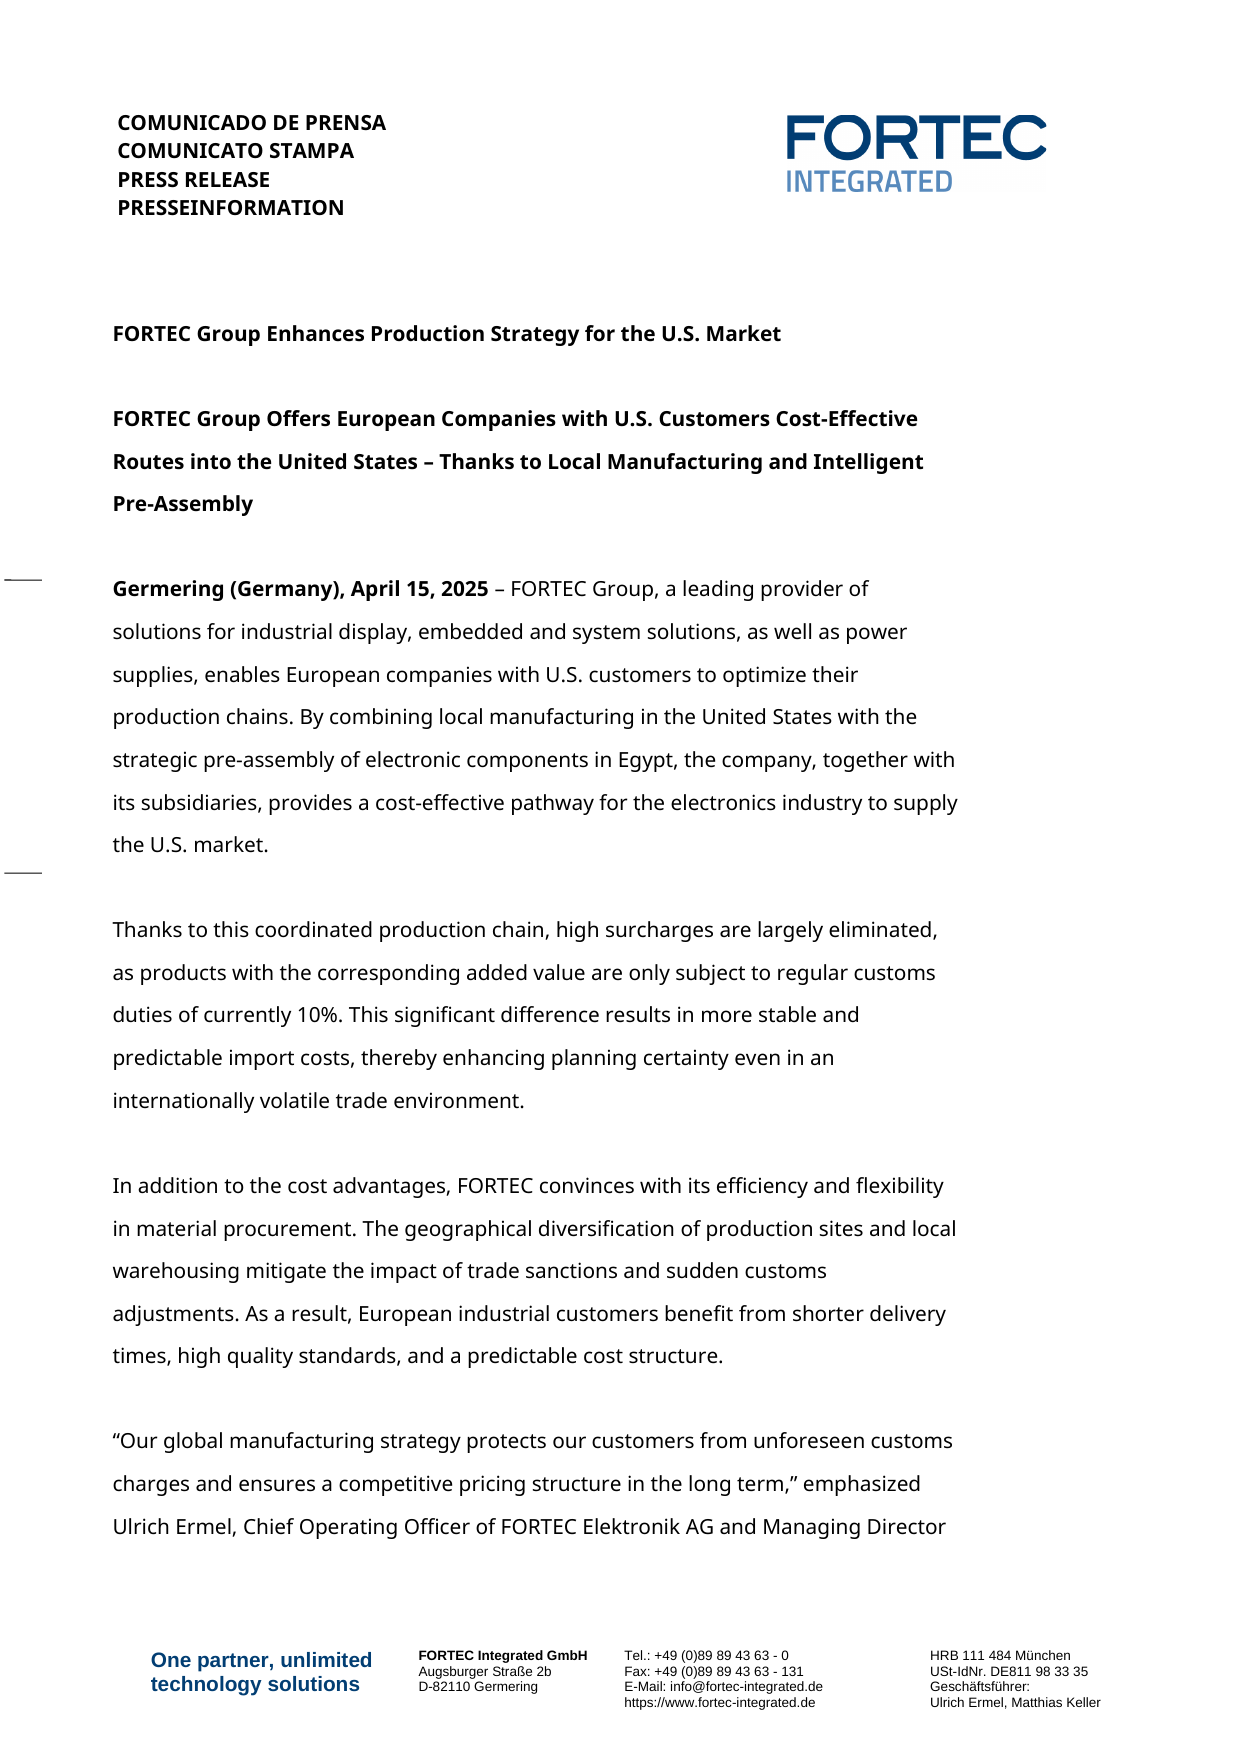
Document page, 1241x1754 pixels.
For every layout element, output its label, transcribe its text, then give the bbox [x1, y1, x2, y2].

text Germering (Germany), April 15, 2025 – FORTEC Group, a leading provider of solutions for industrial display, embedded and system solutions, as well as power supplies, enables European companies with U.S. customers to optimize their production chains. By combining local manufacturing in the United States with the strategic pre-assembly of electronic components in Egypt, the company, together with its subsidiaries, provides a cost-effective pathway for the electronics industry to supply the U.S. market. [112, 574, 960, 859]
picture [787, 115, 1047, 192]
text Thanks to this coordinated production chain, high surcharges are largely eliminated, as products with the corresponding added value are only subject to regular customs duties of currently 10%. This significant difference results in more stable and predictable import costs, thereby enhancing planning certainty even in an internationally volatile trade environment. [112, 915, 960, 1114]
text FORTEC Group Offers European Companies with U.S. Customers Cost-Effective Routes into the United States – Thanks to Local Manufacturing and Intelligent Pre-Assembly [112, 404, 960, 560]
text In addition to the cost advantages, FORTEC convinces with its efficiency and flexibility in material procurement. The geographical diversification of production sites and local warehousing mitigate the impact of trade sanctions and sudden customs adjustments. As a result, European industrial customers benefit from shorter delivery times, high quality standards, and a predictable cost structure. [112, 1171, 960, 1370]
text FORTEC Group Enhances Production Strategy for the U.S. Market [112, 319, 960, 347]
